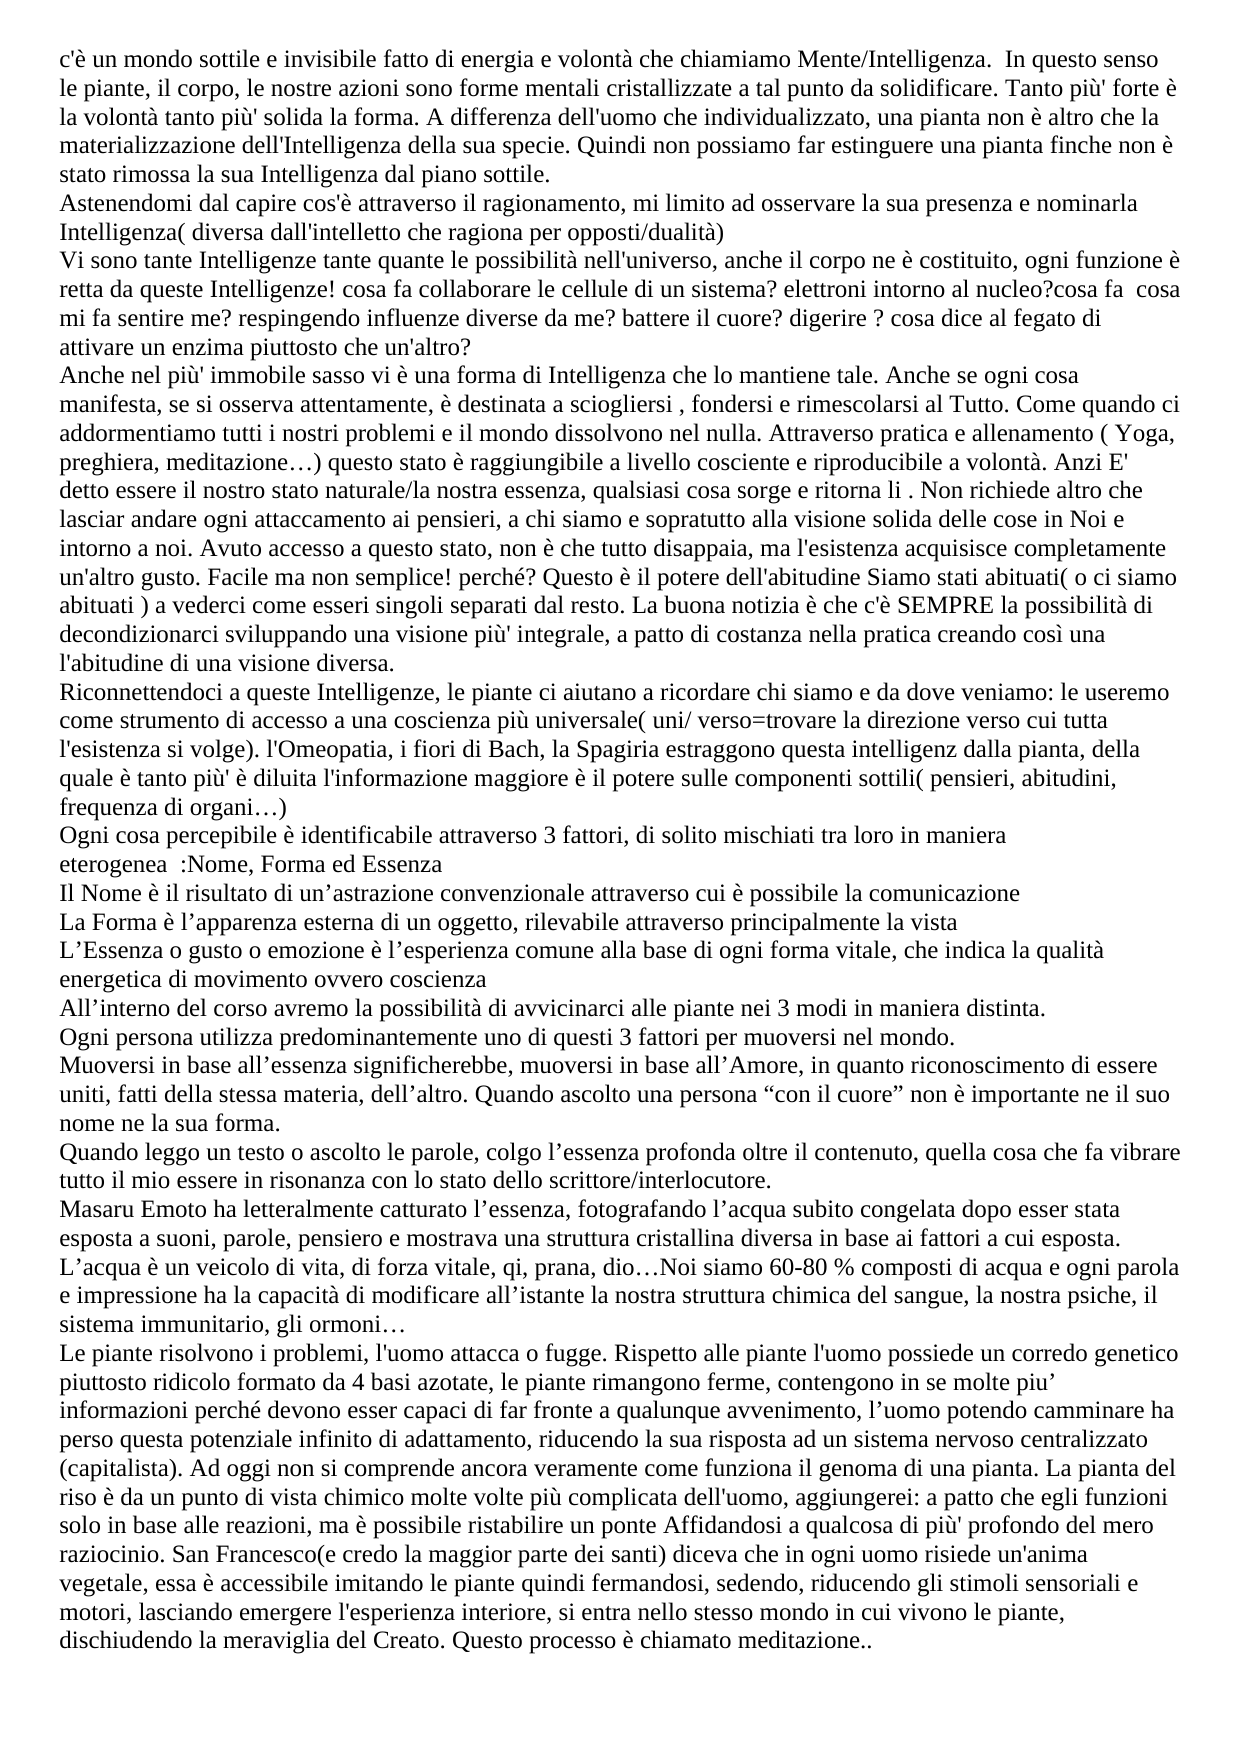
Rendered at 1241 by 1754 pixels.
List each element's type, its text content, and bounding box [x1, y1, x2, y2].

text Vi sono tante Intelligenze tante quante le possibilità nell'universo, anche il corpo ne è costituito, ogni funzione è retta da queste Intelligenze! cosa fa collaborare le cellule di un sistema? elettroni intorno al nucleo?cosa fa cosa mi fa sentire me? respingendo influenze diverse da me? battere il cuore? digerire ? cosa dice al fegato di attivare un enzima piuttosto che un'altro? [59, 246, 1182, 361]
text Il Nome è il risultato di un’astrazione convenzionale attraverso cui è possibile la comunicazione [59, 878, 1182, 907]
text L’Essenza o gusto o emozione è l’esperienza comune alla base di ogni forma vitale, che indica la qualità energetica di movimento ovvero coscienza [59, 936, 1182, 993]
text Ogni persona utilizza predominantemente uno di questi 3 fattori per muoversi nel mondo. [59, 1022, 1182, 1051]
text Masaru Emoto ha letteralmente catturato l’essenza, fotografando l’acqua subito congelata dopo esser stata esposta a suoni, parole, pensiero e mostrava una struttura cristallina diversa in base ai fattori a cui esposta. L’acqua è un veicolo di vita, di forza vitale, qi, prana, dio…Noi siamo 60-80 % composti di acqua e ogni parola e impressione ha la capacità di modificare all’istante la nostra struttura chimica del sangue, la nostra psiche, il sistema immunitario, gli ormoni… [59, 1194, 1182, 1338]
text Astenendomi dal capire cos'è attraverso il ragionamento, mi limito ad osservare la sua presenza e nominarla Intelligenza( diversa dall'intelletto che ragiona per opposti/dualità) [59, 188, 1182, 246]
text La Forma è l’apparenza esterna di un oggetto, rilevabile attraverso principalmente la vista [59, 907, 1182, 936]
text Muoversi in base all’essenza significherebbe, muoversi in base all’Amore, in quanto riconoscimento di essere uniti, fatti della stessa materia, dell’altro. Quando ascolto una persona “con il cuore” non è importante ne il suo nome ne la sua forma. [59, 1051, 1182, 1137]
text Quando leggo un testo o ascolto le parole, colgo l’essenza profonda oltre il contenuto, quella cosa che fa vibrare tutto il mio essere in risonanza con lo stato dello scrittore/interlocutore. [59, 1137, 1182, 1194]
text Riconnettendoci a queste Intelligenze, le piante ci aiutano a ricordare chi siamo e da dove veniamo: le useremo come strumento di accesso a una coscienza più universale( uni/ verso=trovare la direzione verso cui tutta l'esistenza si volge). l'Omeopatia, i fiori di Bach, la Spagiria estraggono questa intelligenz dalla pianta, della quale è tanto più' è diluita l'informazione maggiore è il potere sulle componenti sottili( pensieri, abitudini, frequenza di organi…) [59, 677, 1182, 821]
text All’interno del corso avremo la possibilità di avvicinarci alle piante nei 3 modi in maniera distinta. [59, 993, 1182, 1022]
text Ogni cosa percepibile è identificabile attraverso 3 fattori, di solito mischiati tra loro in maniera eterogenea :Nome, Forma ed Essenza [59, 821, 1182, 878]
text Anche nel più' immobile sasso vi è una forma di Intelligenza che lo mantiene tale. Anche se ogni cosa manifesta, se si osserva attentamente, è destinata a sciogliersi , fondersi e rimescolarsi al Tutto. Come quando ci addormentiamo tutti i nostri problemi e il mondo dissolvono nel nulla. Attraverso pratica e allenamento ( Yoga, preghiera, meditazione…) questo stato è raggiungibile a livello cosciente e riproducibile a volontà. Anzi E' detto essere il nostro stato naturale/la nostra essenza, qualsiasi cosa sorge e ritorna li . Non richiede altro che lasciar andare ogni attaccamento ai pensieri, a chi siamo e sopratutto alla visione solida delle cose in Noi e intorno a noi. Avuto accesso a questo stato, non è che tutto disappaia, ma l'esistenza acquisisce completamente un'altro gusto. Facile ma non semplice! perché? Questo è il potere dell'abitudine Siamo stati abituati( o ci siamo abituati ) a vederci come esseri singoli separati dal resto. La buona notizia è che c'è SEMPRE la possibilità di decondizionarci sviluppando una visione più' integrale, a patto di costanza nella pratica creando così una l'abitudine di una visione diversa. [59, 361, 1182, 677]
text Le piante risolvono i problemi, l'uomo attacca o fugge. Rispetto alle piante l'uomo possiede un corredo genetico piuttosto ridicolo formato da 4 basi azotate, le piante rimangono ferme, contengono in se molte piu’ informazioni perché devono esser capaci di far fronte a qualunque avvenimento, l’uomo potendo camminare ha perso questa potenziale infinito di adattamento, riducendo la sua risposta ad un sistema nervoso centralizzato (capitalista). Ad oggi non si comprende ancora veramente come funziona il genoma di una pianta. La pianta del riso è da un punto di vista chimico molte volte più complicata dell'uomo, aggiungerei: a patto che egli funzioni solo in base alle reazioni, ma è possibile ristabilire un ponte Affidandosi a qualcosa di più' profondo del mero raziocinio. San Francesco(e credo la maggior parte dei santi) diceva che in ogni uomo risiede un'anima vegetale, essa è accessibile imitando le piante quindi fermandosi, sedendo, riducendo gli stimoli sensoriali e motori, lasciando emergere l'esperienza interiore, si entra nello stesso mondo in cui vivono le piante, dischiudendo la meraviglia del Creato. Questo processo è chiamato meditazione.. [59, 1338, 1182, 1654]
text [59, 44, 1182, 188]
